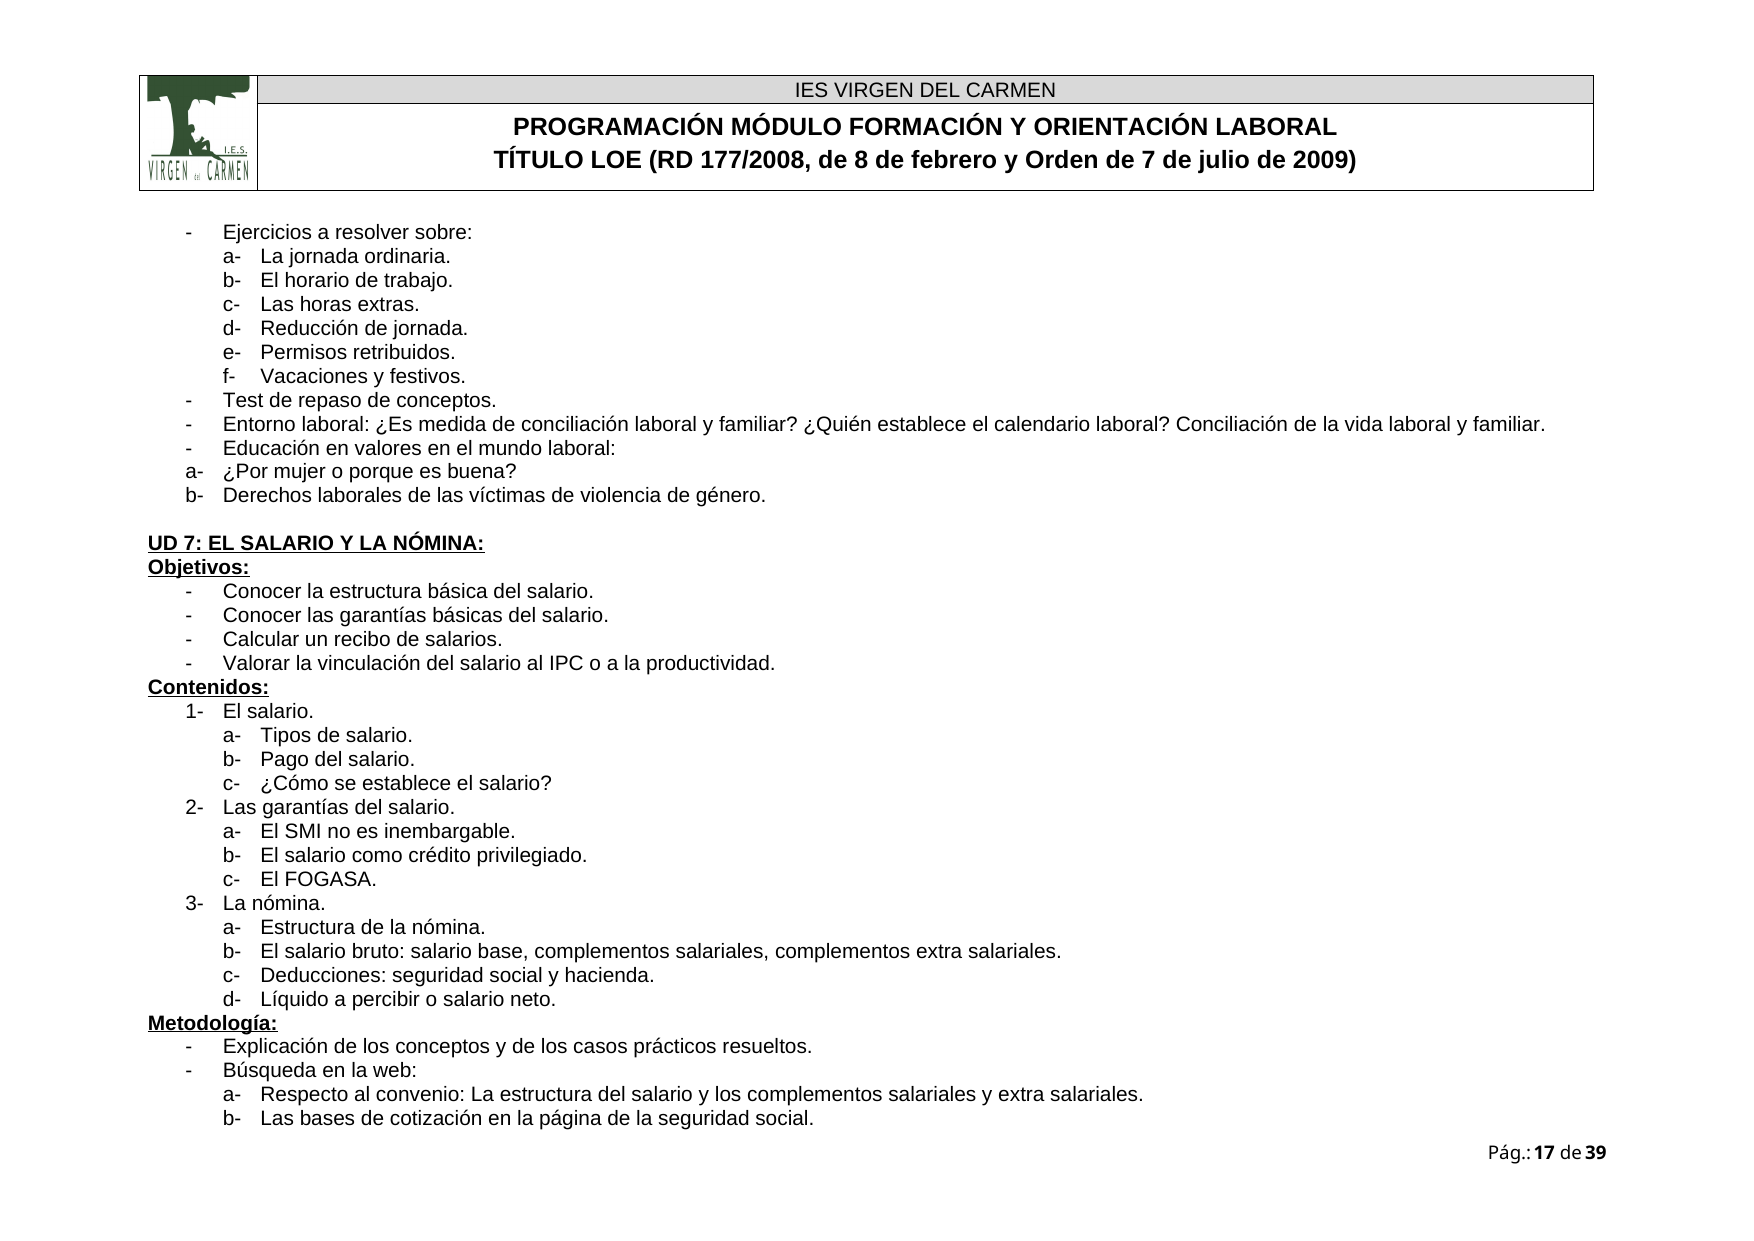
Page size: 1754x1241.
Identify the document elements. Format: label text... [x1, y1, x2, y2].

list Tipos de salario. [223, 723, 1606, 747]
list El salario como crédito privilegiado. [223, 843, 1606, 867]
list Conocer la estructura básica del salario. [185, 579, 1606, 603]
list Reducción de jornada. [223, 316, 1606, 339]
list Test de repaso de conceptos. [185, 387, 1606, 411]
list ¿Por mujer o porque es buena? [185, 459, 1606, 483]
list Estructura de la nómina. [223, 914, 1606, 938]
list Conocer las garantías básicas del salario. [185, 603, 1606, 627]
list Educación en valores en el mundo laboral: [185, 435, 1606, 459]
text Metodología: [148, 1010, 1606, 1034]
list La jornada ordinaria. [223, 244, 1606, 268]
list Derechos laborales de las víctimas de violencia de género. [185, 483, 1606, 507]
list Líquido a percibir o salario neto. [223, 986, 1606, 1010]
list Valorar la vinculación del salario al IPC o a la productividad. [185, 651, 1606, 675]
list Calcular un recibo de salarios. [185, 627, 1606, 651]
list El salario bruto: salario base, complementos salariales, complementos extra salariales. [223, 938, 1606, 962]
list El FOGASA. [223, 867, 1606, 891]
picture [147, 76, 250, 182]
list Las bases de cotización en la página de la seguridad social. [223, 1106, 1606, 1130]
list Ejercicios a resolver sobre: [185, 220, 1606, 244]
list Vacaciones y festivos. [223, 363, 1606, 387]
list La nómina. [185, 891, 1606, 914]
list El SMI no es inembargable. [223, 819, 1606, 843]
text Contenidos: [148, 675, 1606, 699]
list Respecto al convenio: La estructura del salario y los complementos salariales y extra salariales. [223, 1082, 1606, 1106]
text UD 7: EL SALARIO Y LA NÓMINA: [148, 531, 1606, 555]
list Pago del salario. [223, 747, 1606, 771]
list Deducciones: seguridad social y hacienda. [223, 962, 1606, 986]
list Las horas extras. [223, 292, 1606, 316]
list El horario de trabajo. [223, 268, 1606, 292]
list Explicación de los conceptos y de los casos prácticos resueltos. [185, 1034, 1606, 1058]
list Búsqueda en la web: [185, 1058, 1606, 1082]
list El salario. [185, 699, 1606, 723]
list ¿Cómo se establece el salario? [223, 771, 1606, 795]
list Las garantías del salario. [185, 795, 1606, 819]
text Objetivos: [148, 555, 1606, 579]
list Entorno laboral: ¿Es medida de conciliación laboral y familiar? ¿Quién establece el calendario laboral? Conciliación de la vida laboral y familiar. [185, 411, 1606, 435]
list Permisos retribuidos. [223, 339, 1606, 363]
